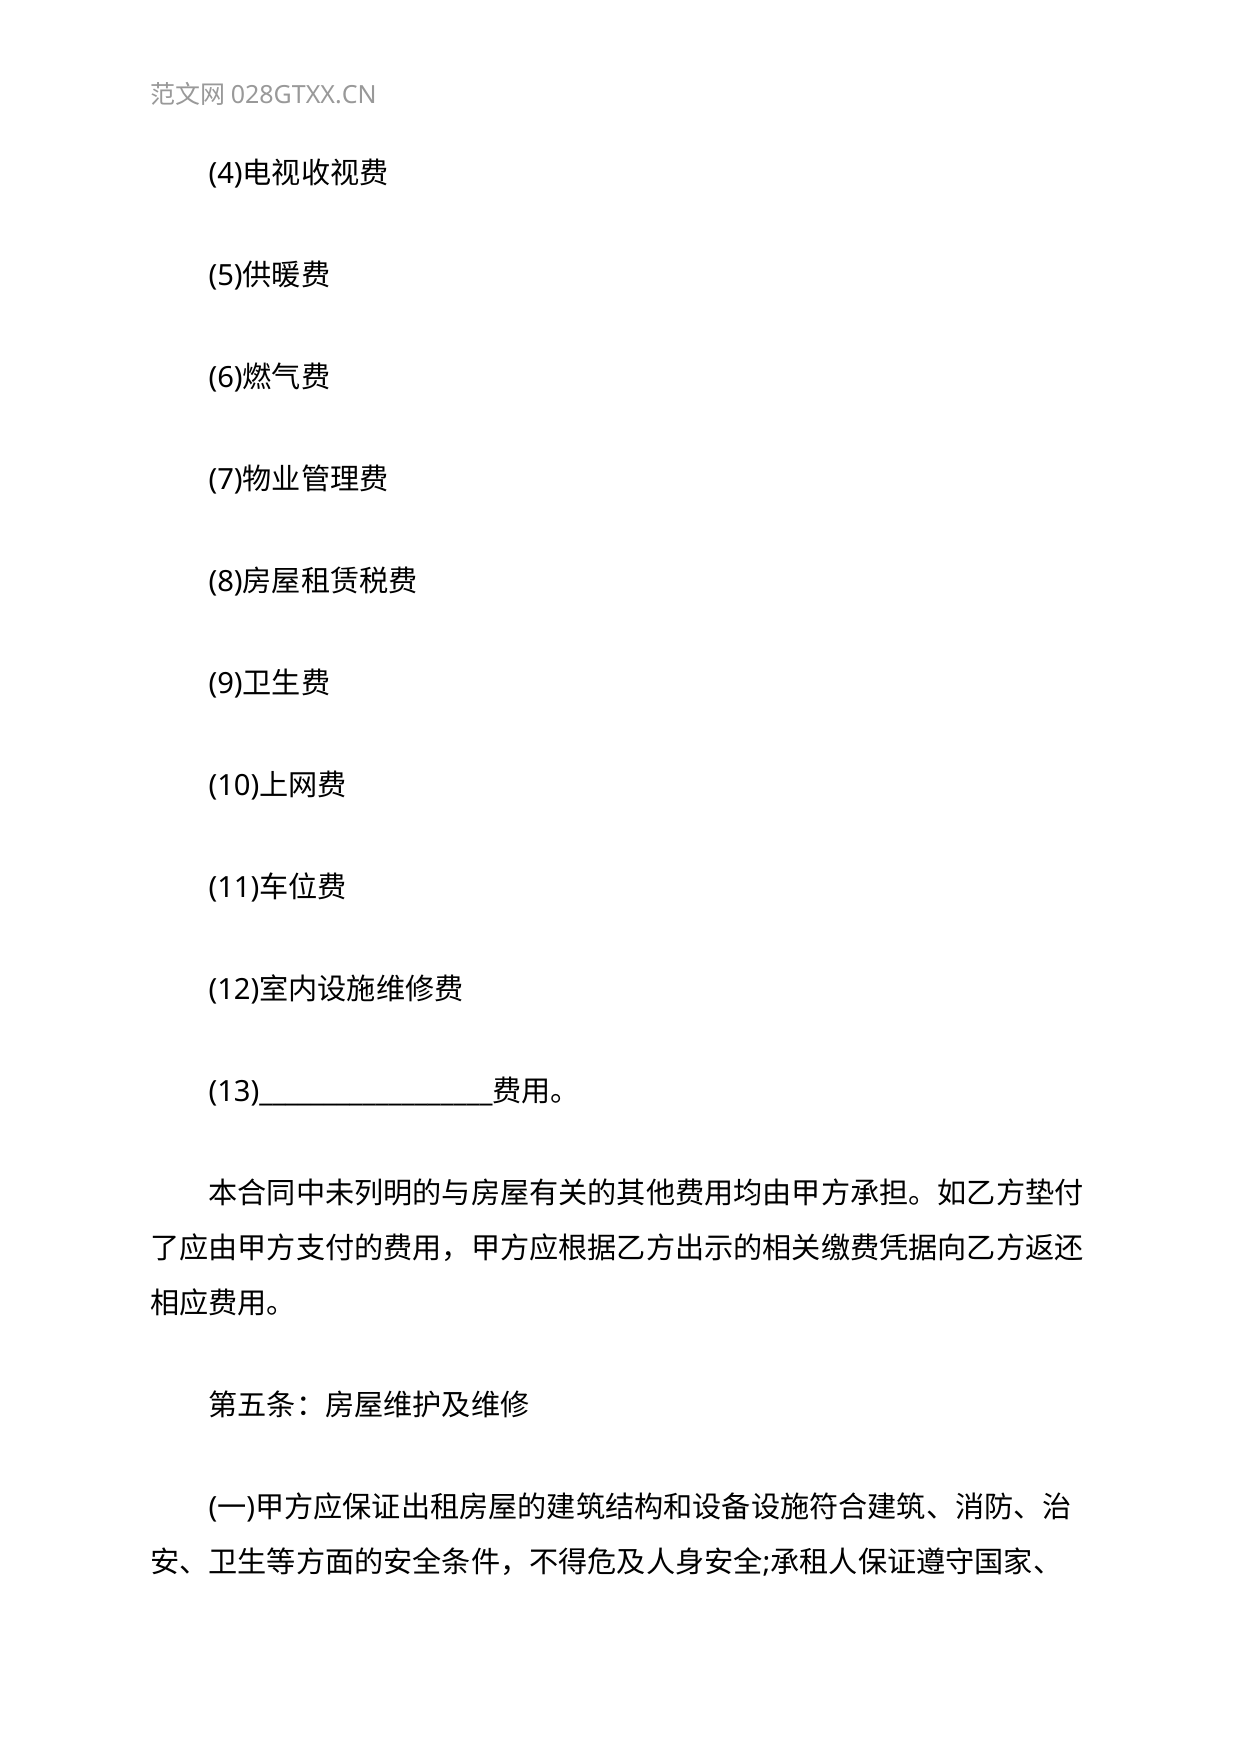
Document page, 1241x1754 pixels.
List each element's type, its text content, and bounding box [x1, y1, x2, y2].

text 本合同中未列明的与房屋有关的其他费用均由甲方承担。如乙方垫付了应由甲方支付的费用，甲方应根据乙方出示的相关缴费凭据向乙方返还相应费用。 [150, 1170, 1090, 1322]
text (5)供暖费 [150, 252, 1090, 294]
text (12)室内设施维修费 [150, 966, 1090, 1008]
text (10)上网费 [150, 762, 1090, 804]
text (9)卫生费 [150, 660, 1090, 702]
text (4)电视收视费 [150, 150, 1090, 192]
text (6)燃气费 [150, 354, 1090, 396]
text 第五条：房屋维护及维修 [150, 1381, 1090, 1424]
text (11)车位费 [150, 864, 1090, 906]
text (13)__________________费用。 [150, 1068, 1090, 1110]
text (7)物业管理费 [150, 456, 1090, 498]
text (8)房屋租赁税费 [150, 558, 1090, 600]
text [150, 1483, 1090, 1581]
